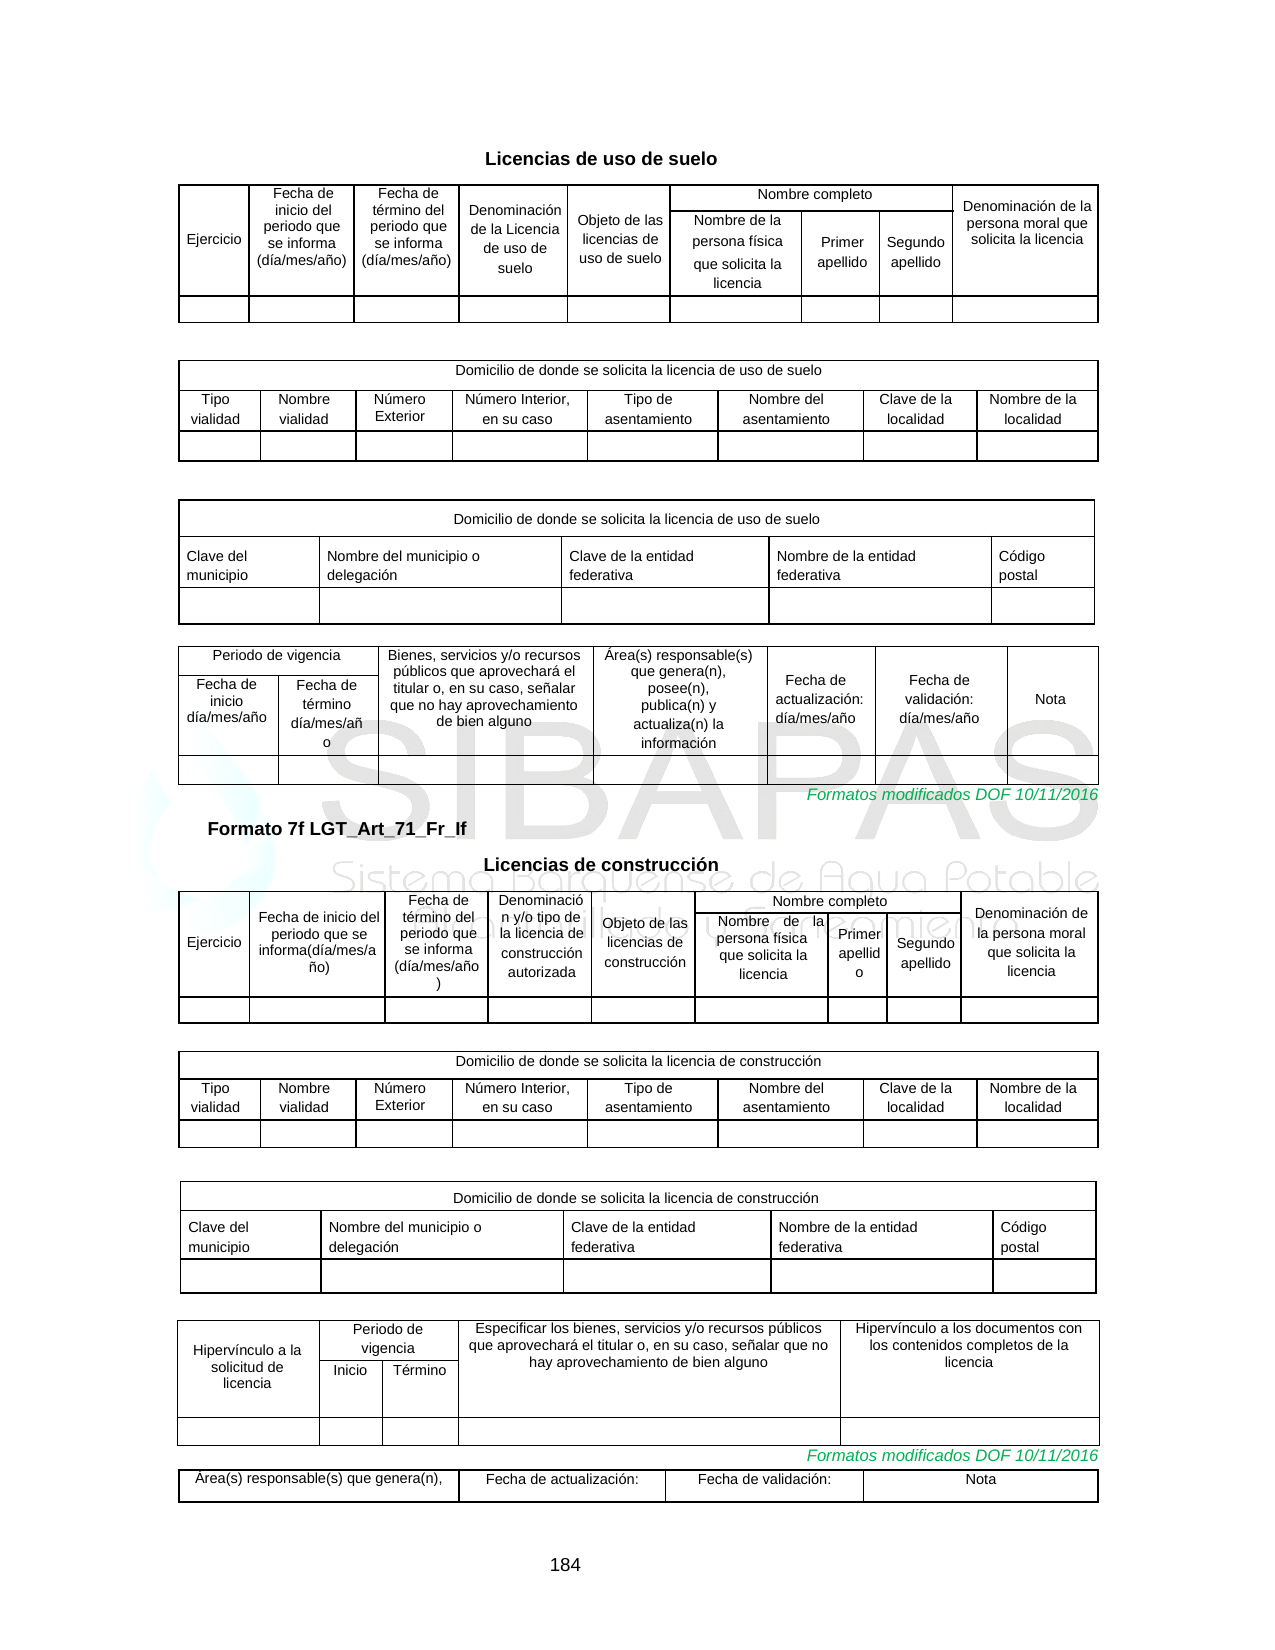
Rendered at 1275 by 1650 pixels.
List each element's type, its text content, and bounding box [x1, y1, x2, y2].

table_cell [250, 297, 353, 322]
table_cell [180, 432, 260, 460]
table_cell [978, 1121, 1097, 1147]
table_cell [180, 1121, 260, 1147]
table_cell Tipo vialidad [180, 1080, 260, 1119]
table_cell Fecha de término día/mes/año [279, 676, 378, 755]
table_cell [864, 432, 976, 460]
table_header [460, 1471, 665, 1501]
table_header [180, 501, 319, 536]
table_header Fecha de validación: día/mes/año [876, 647, 1007, 755]
table_cell [357, 432, 452, 460]
table_header [356, 361, 452, 389]
table_cell Código postal [992, 537, 1094, 586]
table_cell Nombre del municipio o delegación [322, 1211, 563, 1258]
table_header Objeto de las licencias de uso de suelo [568, 186, 669, 295]
table_cell Nombre vialidad [261, 391, 355, 430]
table_cell [322, 1260, 563, 1292]
table_cell Nombre vialidad [261, 1080, 355, 1119]
table_cell [768, 756, 875, 784]
table_cell [279, 756, 378, 784]
table_header [261, 361, 356, 389]
text Formatos modificados DOF 10/11/2016 [102, 1446, 1098, 1465]
table_cell [992, 588, 1094, 623]
table_cell [994, 1260, 1095, 1292]
table_header Nombre completo [696, 892, 960, 912]
table_header Fecha de actualización: día/mes/año [768, 647, 875, 755]
table_cell Clave de la localidad [864, 391, 976, 430]
table_cell [179, 756, 278, 784]
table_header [180, 1471, 458, 1501]
table_cell Segundo apellido [888, 914, 960, 996]
table_cell Nombre del asentamiento [719, 1080, 863, 1119]
table_cell Clave de la entidad federativa [562, 537, 768, 586]
table_header Domicilio de donde se solicita la licencia de uso de suelo [452, 361, 863, 389]
table_cell [564, 1260, 770, 1292]
table_header [180, 1052, 261, 1078]
table_cell Primer apellido [802, 212, 879, 295]
table_cell [880, 297, 952, 322]
table_header [991, 501, 1094, 536]
table_cell Número Interior, en su caso [453, 391, 587, 430]
table_cell Tipo de asentamiento [588, 391, 717, 430]
table_header Bienes, servicios y/o recursos públicos que aprovechará el titular o, en su caso, señalar que no hay aprovechamiento de bien alguno [379, 647, 593, 755]
table_cell Nombre de la localidad [978, 1080, 1097, 1119]
table_cell [876, 756, 1007, 784]
table_header Denominación de la persona moral que solicita la licencia [953, 186, 1097, 295]
table_cell [357, 1121, 452, 1147]
table_cell Número Interior, en su caso [453, 1080, 587, 1119]
table_header Área(s) responsable(s) que genera(n), posee(n), publica(n) y actualiza(n) la información [594, 647, 767, 755]
table_cell Código postal [994, 1211, 1095, 1258]
table_cell [592, 998, 694, 1022]
table_cell [383, 1418, 458, 1445]
table_header Fecha de término del periodo que se informa (día/mes/año) [355, 186, 458, 295]
table_cell [386, 998, 487, 1022]
table_cell [568, 297, 669, 322]
table_cell [459, 1418, 840, 1445]
table_cell [562, 588, 768, 623]
table_header Periodo de vigencia [179, 647, 378, 675]
table_header Ejercicio [180, 892, 249, 996]
table_cell [453, 1121, 587, 1147]
table_cell Primer apellid o [829, 914, 886, 996]
table_cell Clave del municipio [181, 1211, 320, 1258]
table_header Denominació n y/o tipo de la licencia de construcción autorizada [489, 892, 591, 996]
table_cell Nombre de la entidad federativa [772, 1211, 992, 1258]
table_cell Clave de la entidad federativa [564, 1211, 770, 1258]
table_header Hipervínculo a los documentos con los contenidos completos de la licencia [841, 1321, 1099, 1417]
table_cell Inicio [320, 1361, 382, 1417]
table_cell Segundo apellido [880, 212, 952, 295]
text Formatos modificados DOF 10/11/2016 [102, 785, 1098, 804]
table_cell Número Exterior [357, 1080, 452, 1119]
table_cell [250, 998, 384, 1022]
table_cell [181, 1260, 320, 1292]
subtitle Licencias de construcción [102, 854, 1100, 876]
table_cell Nombre de la persona física que solicita la licencia [671, 212, 801, 295]
table_cell [719, 1121, 863, 1147]
table_cell Término [383, 1361, 458, 1417]
table_cell Nombre del municipio o delegación [320, 537, 561, 586]
table_header Periodo de vigencia [320, 1321, 458, 1360]
table_cell [953, 297, 1097, 322]
table_header Fecha de inicio del periodo que se informa(día/mes/a ño) [250, 892, 384, 996]
table_header [977, 1052, 1097, 1078]
table_cell [453, 432, 587, 460]
table_cell [180, 998, 249, 1022]
table_header Domicilio de donde se solicita la licencia de uso de suelo [319, 501, 991, 536]
table_cell Clave de la localidad [864, 1080, 976, 1119]
table_cell [770, 588, 991, 623]
table_cell [489, 998, 591, 1022]
table_header Ejercicio [180, 186, 248, 295]
table_header Hipervínculo a la solicitud de licencia [178, 1321, 319, 1417]
table_cell [1008, 756, 1098, 784]
table_header [356, 1052, 452, 1078]
table_cell [320, 588, 561, 623]
table_cell [888, 998, 960, 1022]
table_cell [320, 1418, 382, 1445]
table_header Domicilio de donde se solicita la licencia de construcción [181, 1182, 1095, 1210]
table_cell [178, 1418, 319, 1445]
table_header Fecha de término del periodo que se informa (día/mes/año ) [386, 892, 487, 996]
table_cell [978, 432, 1097, 460]
table_header Nombre completo [671, 186, 879, 210]
table_cell Nombre del asentamiento [719, 391, 863, 430]
table_cell [460, 297, 567, 322]
table_cell [772, 1260, 992, 1292]
table_header [863, 361, 977, 389]
table_cell [180, 297, 248, 322]
table_header Domicilio de donde se solicita la licencia de construcción [452, 1052, 863, 1078]
table_cell [829, 998, 886, 1022]
table_cell [355, 297, 458, 322]
table_cell [719, 432, 863, 460]
table_cell [588, 1121, 717, 1147]
table_cell [180, 588, 319, 623]
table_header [666, 1471, 863, 1501]
table_cell [962, 998, 1097, 1022]
table_cell [802, 297, 879, 322]
table_cell Nombre de la persona física que solicita la licencia [696, 914, 827, 996]
table_header [180, 361, 261, 389]
table_header [977, 361, 1097, 389]
table_header Denominación de la Licencia de uso de suelo [460, 186, 567, 295]
table_header Nota [1008, 647, 1098, 755]
table_cell Fecha de inicio día/mes/año [179, 676, 278, 755]
table_header Objeto de las licencias de construcción [592, 892, 694, 996]
table_cell [864, 1121, 976, 1147]
table_cell [671, 297, 801, 322]
table_cell Tipo vialidad [180, 391, 260, 430]
table_cell [261, 432, 355, 460]
table_header Especificar los bienes, servicios y/o recursos públicos que aprovechará el titular o, en su caso, señalar que no hay aprovechamiento de bien alguno [459, 1321, 840, 1417]
table_cell Nombre de la entidad federativa [770, 537, 991, 586]
table_cell [696, 998, 827, 1022]
table_cell Clave del municipio [180, 537, 319, 586]
table_header [863, 1052, 977, 1078]
subtitle Licencias de uso de suelo [102, 147, 1100, 169]
table_header [261, 1052, 356, 1078]
table_cell [841, 1418, 1099, 1445]
table_header Nota [864, 1471, 1097, 1501]
table_header Denominación de la persona moral que solicita la licencia [962, 892, 1097, 996]
text Formato 7f LGT_Art_71_Fr_If [207, 818, 1099, 839]
table_header [879, 186, 952, 210]
table_cell [588, 432, 717, 460]
table_cell Nombre de la localidad [978, 391, 1097, 430]
table_cell [261, 1121, 355, 1147]
table_header Fecha de inicio del periodo que se informa (día/mes/año) [250, 186, 353, 295]
table_cell [594, 756, 767, 784]
table_cell [379, 756, 593, 784]
table_cell Tipo de asentamiento [588, 1080, 717, 1119]
table_cell Número Exterior [357, 391, 452, 430]
